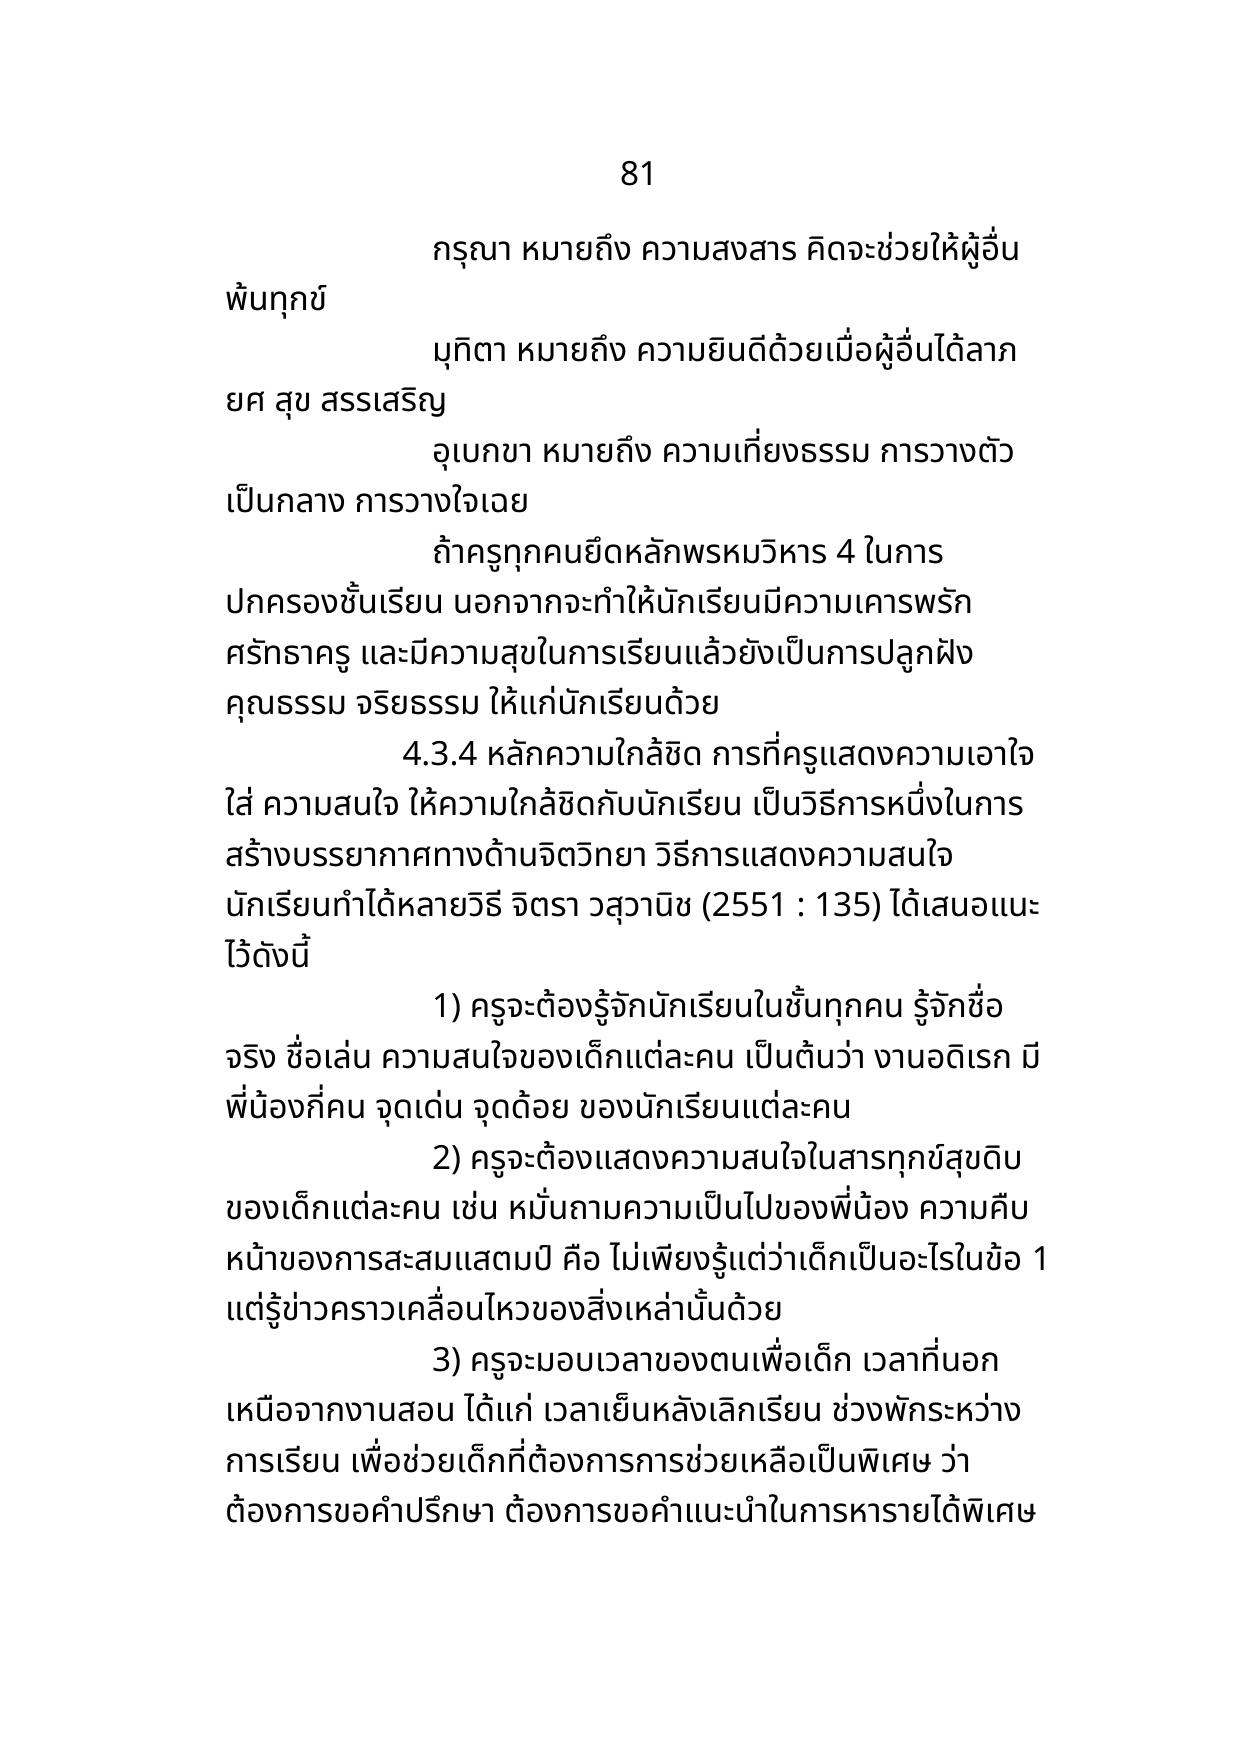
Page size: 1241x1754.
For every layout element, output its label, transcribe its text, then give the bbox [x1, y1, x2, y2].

text กรุณา หมายถึง ความสงสาร คิดจะช่วยให้ผู้อื่นพ้นทุกข์ มุทิตา หมายถึง ความยินดีด้วยเมื่อผู้อื่นได้ลาภยศ สุข สรรเสริญ อุเบกขา หมายถึง ความเที่ยงธรรม การวางตัวเป็นกลาง การวางใจเฉย ถ้าครูทุกคนยึดหลักพรหมวิหาร 4 ในการปกครองชั้นเรียน นอกจากจะทำให้นักเรียนมีความเคารพรักศรัทธาครู และมีความสุขในการเรียนแล้วยังเป็นการปลูกฝังคุณธรรม จริยธรรม ให้แก่นักเรียนด้วย 4.3.4 หลักความใกล้ชิด การที่ครูแสดงความเอาใจใส่ ความสนใจ ให้ความใกล้ชิดกับนักเรียน เป็นวิธีการหนึ่งในการสร้างบรรยากาศทางด้านจิตวิทยา วิธีการแสดงความสนใจนักเรียนทำได้หลายวิธี จิตรา วสุวานิช (2551 : 135) ได้เสนอแนะไว้ดังนี้ [225, 225, 1053, 982]
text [225, 982, 1053, 1538]
